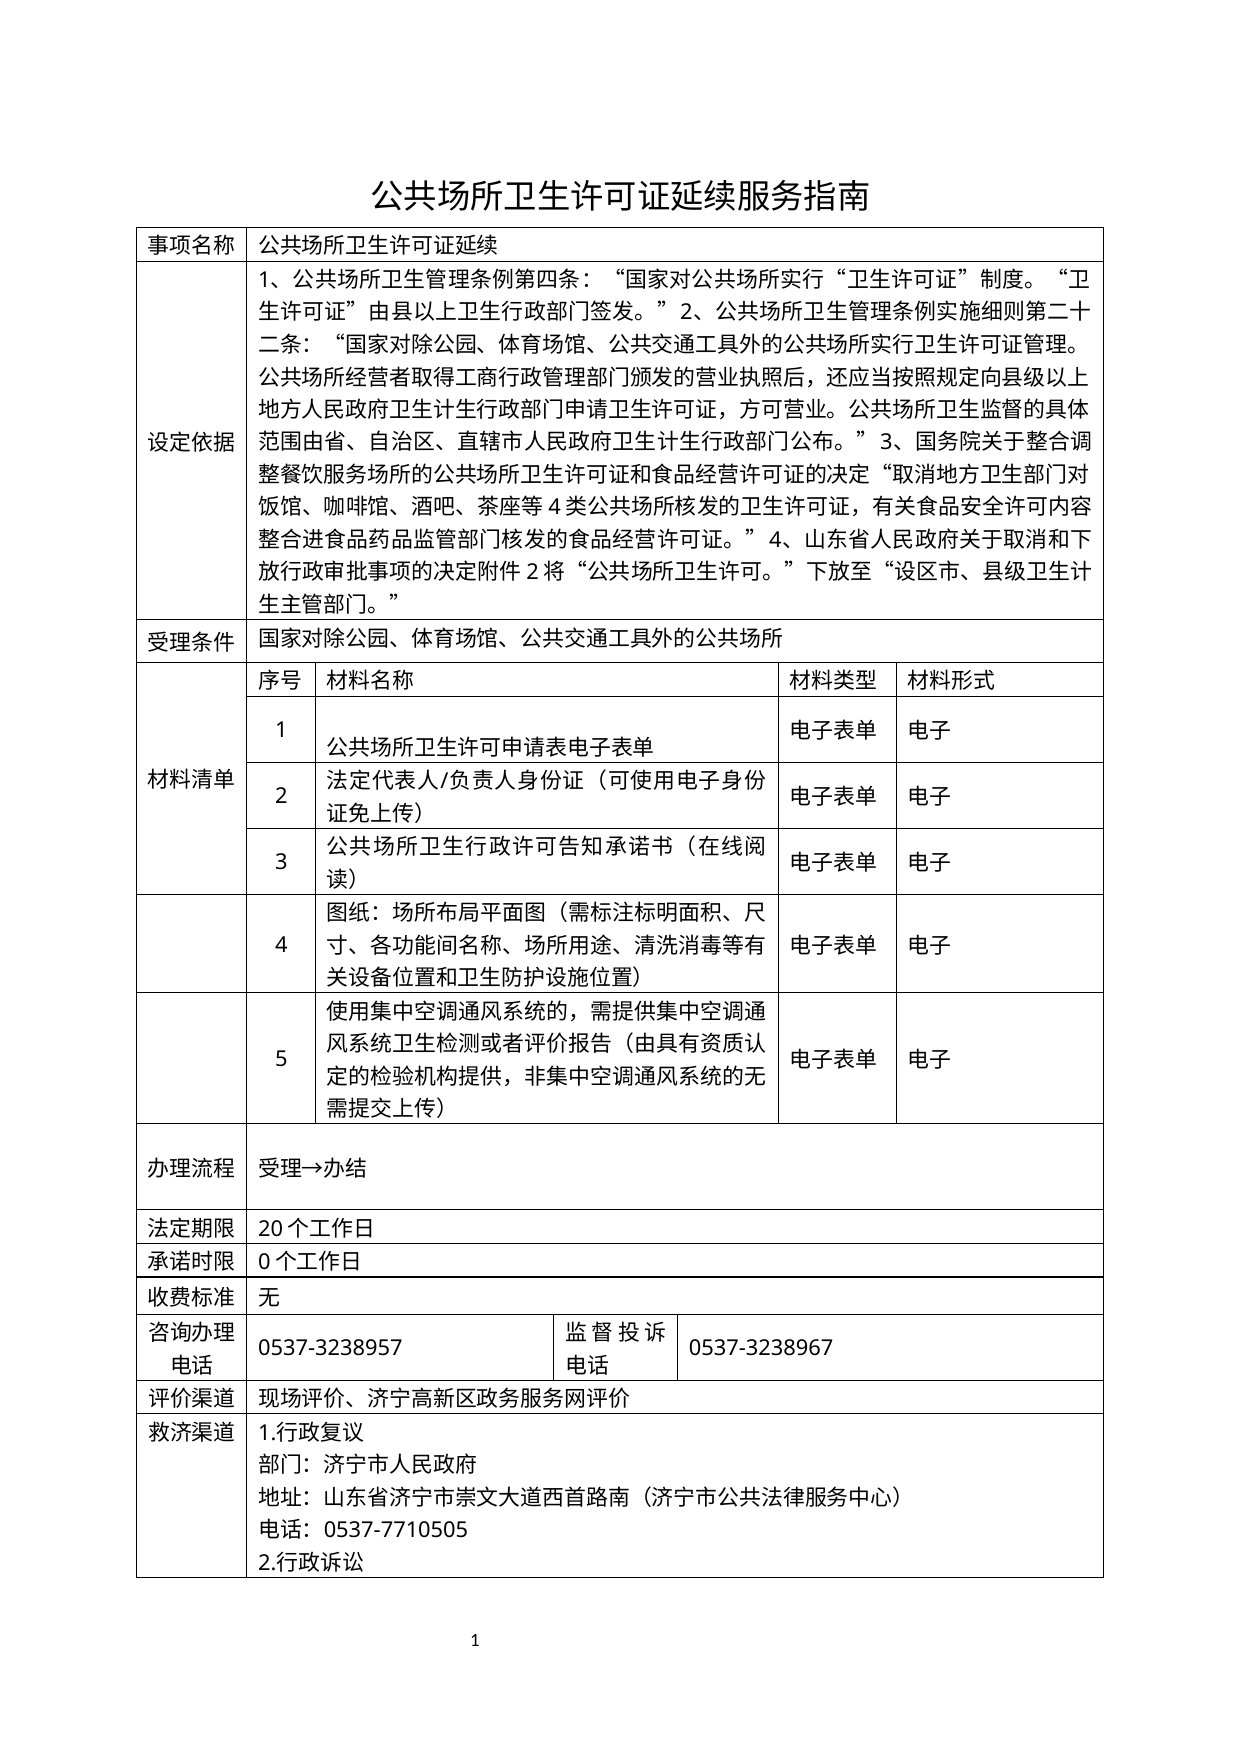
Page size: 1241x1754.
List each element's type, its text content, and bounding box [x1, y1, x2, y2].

table_cell 电子表单 [779, 829, 896, 894]
text 公共场所卫生许可证延续服务指南 [187, 162, 1053, 227]
table_cell 电子 [897, 763, 1103, 828]
table_cell 现场评价、济宁高新区政务服务网评价 [247, 1381, 1103, 1413]
table_cell 受理条件 [137, 620, 246, 662]
table_cell 国家对除公园、体育场馆、公共交通工具外的公共场所 [247, 620, 1103, 662]
table_cell 材料类型 [779, 663, 896, 696]
table_cell 材料名称 [316, 663, 778, 696]
table_cell 电子 [897, 697, 1103, 762]
table_cell 电子 [897, 993, 1103, 1123]
table_cell 公共场所卫生许可申请表电子表单 [316, 697, 778, 762]
table_cell 2 [247, 763, 315, 828]
table_cell 电子表单 [779, 763, 896, 828]
table_cell 承诺时限 [137, 1244, 246, 1276]
table_cell [137, 895, 246, 992]
table_header 公共场所卫生许可证延续 [247, 228, 1103, 261]
table_cell 0个工作日 [247, 1244, 1103, 1276]
table_cell 0537-3238957 [247, 1315, 553, 1380]
table_cell 20个工作日 [247, 1210, 1103, 1243]
table_cell 使用集中空调通风系统的，需提供集中空调通风系统卫生检测或者评价报告（由具有资质认定的检验机构提供，非集中空调通风系统的无需提交上传） [316, 993, 778, 1123]
table_cell 法定代表人/负责人身份证（可使用电子身份证免上传） [316, 763, 778, 828]
table_cell [137, 993, 246, 1123]
table_cell 办理流程 [137, 1124, 246, 1209]
table_cell 电子表单 [779, 895, 896, 992]
table_cell 监督投诉电话 [554, 1315, 677, 1380]
table_cell 救济渠道 [137, 1414, 246, 1577]
table_cell 法定期限 [137, 1210, 246, 1243]
table_cell 公共场所卫生行政许可告知承诺书（在线阅读） [316, 829, 778, 894]
table_cell 收费标准 [137, 1278, 246, 1314]
table_cell 4 [247, 895, 315, 992]
table_cell 0537-3238967 [678, 1315, 1103, 1380]
table_cell 序号 [247, 663, 315, 696]
table_cell 咨询办理 电话 [137, 1315, 246, 1380]
table_cell 电子表单 [779, 993, 896, 1123]
table_cell 材料清单 [137, 663, 246, 894]
table_cell 电子表单 [779, 697, 896, 762]
table_cell 评价渠道 [137, 1381, 246, 1413]
table_cell 1 [247, 697, 315, 762]
table_cell 3 [247, 829, 315, 894]
table_cell 受理→办结 [247, 1124, 1103, 1209]
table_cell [247, 1414, 1103, 1577]
table_header 事项名称 [137, 228, 246, 261]
table_cell 电子 [897, 895, 1103, 992]
table_cell 材料形式 [897, 663, 1103, 696]
table_cell 设定依据 [137, 262, 246, 619]
table_cell 无 [247, 1278, 1103, 1314]
table_cell 5 [247, 993, 315, 1123]
table_cell 电子 [897, 829, 1103, 894]
table_cell 1、公共场所卫生管理条例第四条：“国家对公共场所实行“卫生许可证”制度。“卫生许可证”由县以上卫生行政部门签发。”2、公共场所卫生管理条例实施细则第二十二条：“国家对除公园、体育场馆、公共交通工具外的公共场所实行卫生许可证管理。公共场所经营者取得工商行政管理部门颁发的营业执照后，还应当按照规定向县级以上地方人民政府卫生计生行政部门申请卫生许可证，方可营业。公共场所卫生监督的具体范围由省、自治区、直辖市人民政府卫生计生行政部门公布。”3、国务院关于整合调整餐饮服务场所的公共场所卫生许可证和食品经营许可证的决定“取消地方卫生部门对饭馆、咖啡馆、酒吧、茶座等4类公共场所核发的卫生许可证，有关食品安全许可内容整合进食品药品监管部门核发的食品经营许可证。”4、山东省人民政府关于取消和下放行政审批事项的决定附件2将“公共场所卫生许可。”下放至“设区市、县级卫生计生主管部门。” [247, 262, 1103, 619]
table_cell 图纸：场所布局平面图（需标注标明面积、尺寸、各功能间名称、场所用途、清洗消毒等有关设备位置和卫生防护设施位置） [316, 895, 778, 992]
